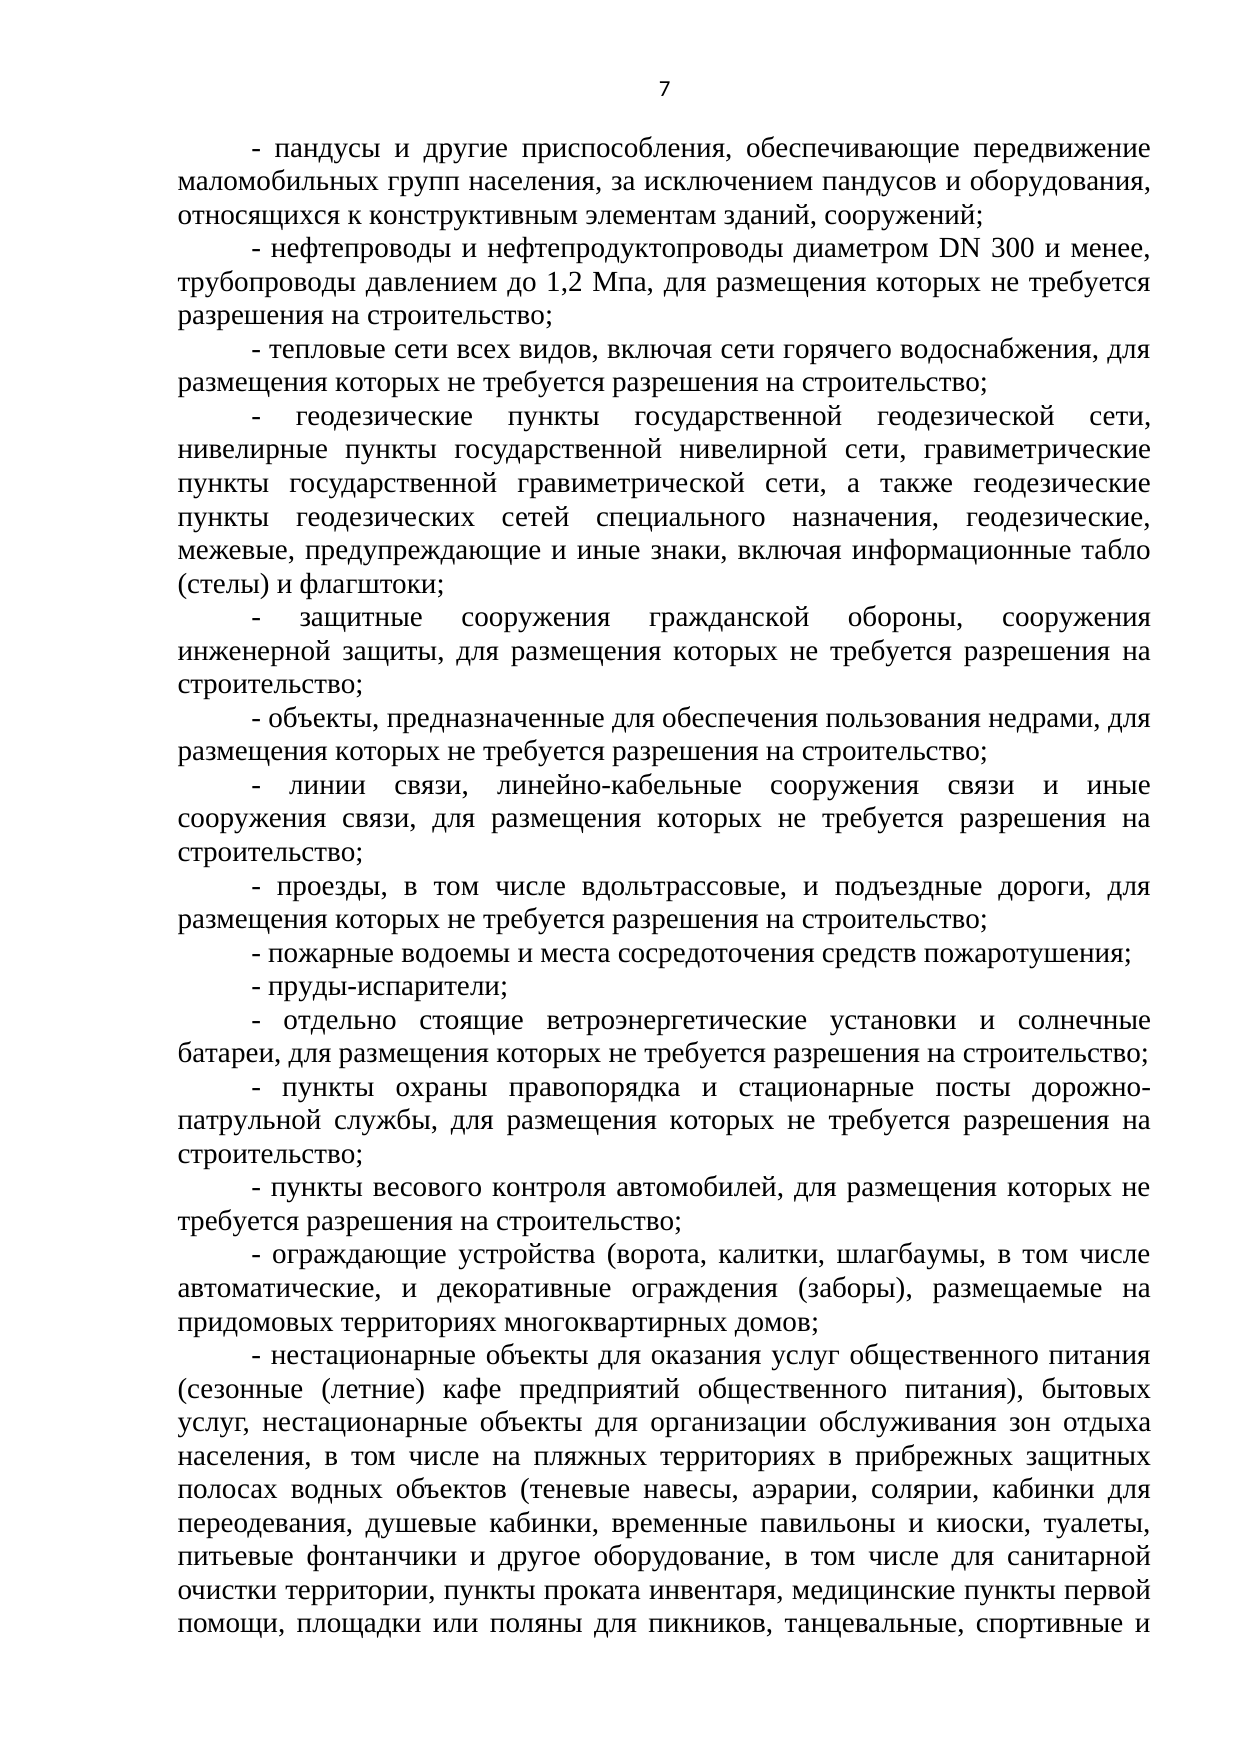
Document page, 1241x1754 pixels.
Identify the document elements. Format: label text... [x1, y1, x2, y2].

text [177, 1337, 1152, 1639]
text - защитные сооружения гражданской обороны, сооружения инженерной защиты, для размещения которых не требуется разрешения на строительство; [177, 599, 1152, 700]
text - нефтепроводы и нефтепродуктопроводы диаметром DN 300 и менее, трубопроводы давлением до 1,2 Мпа, для размещения которых не требуется разрешения на строительство; [177, 230, 1152, 331]
text - объекты, предназначенные для обеспечения пользования недрами, для размещения которых не требуется разрешения на строительство; [177, 700, 1152, 767]
text - пандусы и другие приспособления, обеспечивающие передвижение маломобильных групп населения, за исключением пандусов и оборудования, относящихся к конструктивным элементам зданий, сооружений; [177, 130, 1152, 230]
text - геодезические пункты государственной геодезической сети, нивелирные пункты государственной нивелирной сети, гравиметрические пункты государственной гравиметрической сети, а также геодезические пункты геодезических сетей специального назначения, геодезические, межевые, предупреждающие и иные знаки, включая информационные табло (стелы) и флагштоки; [177, 398, 1152, 599]
text - пожарные водоемы и места сосредоточения средств пожаротушения; [177, 935, 1152, 968]
text - пункты весового контроля автомобилей, для размещения которых не требуется разрешения на строительство; [177, 1169, 1152, 1237]
text - пруды-испарители; [177, 968, 1152, 1002]
text - тепловые сети всех видов, включая сети горячего водоснабжения, для размещения которых не требуется разрешения на строительство; [177, 331, 1152, 398]
text - проезды, в том числе вдольтрассовые, и подъездные дороги, для размещения которых не требуется разрешения на строительство; [177, 868, 1152, 935]
text - отдельно стоящие ветроэнергетические установки и солнечные батареи, для размещения которых не требуется разрешения на строительство; [177, 1002, 1152, 1069]
text - линии связи, линейно-кабельные сооружения связи и иные сооружения связи, для размещения которых не требуется разрешения на строительство; [177, 767, 1152, 868]
text - ограждающие устройства (ворота, калитки, шлагбаумы, в том числе автоматические, и декоративные ограждения (заборы), размещаемые на придомовых территориях многоквартирных домов; [177, 1237, 1152, 1337]
text - пункты охраны правопорядка и стационарные посты дорожно-патрульной службы, для размещения которых не требуется разрешения на строительство; [177, 1069, 1152, 1169]
